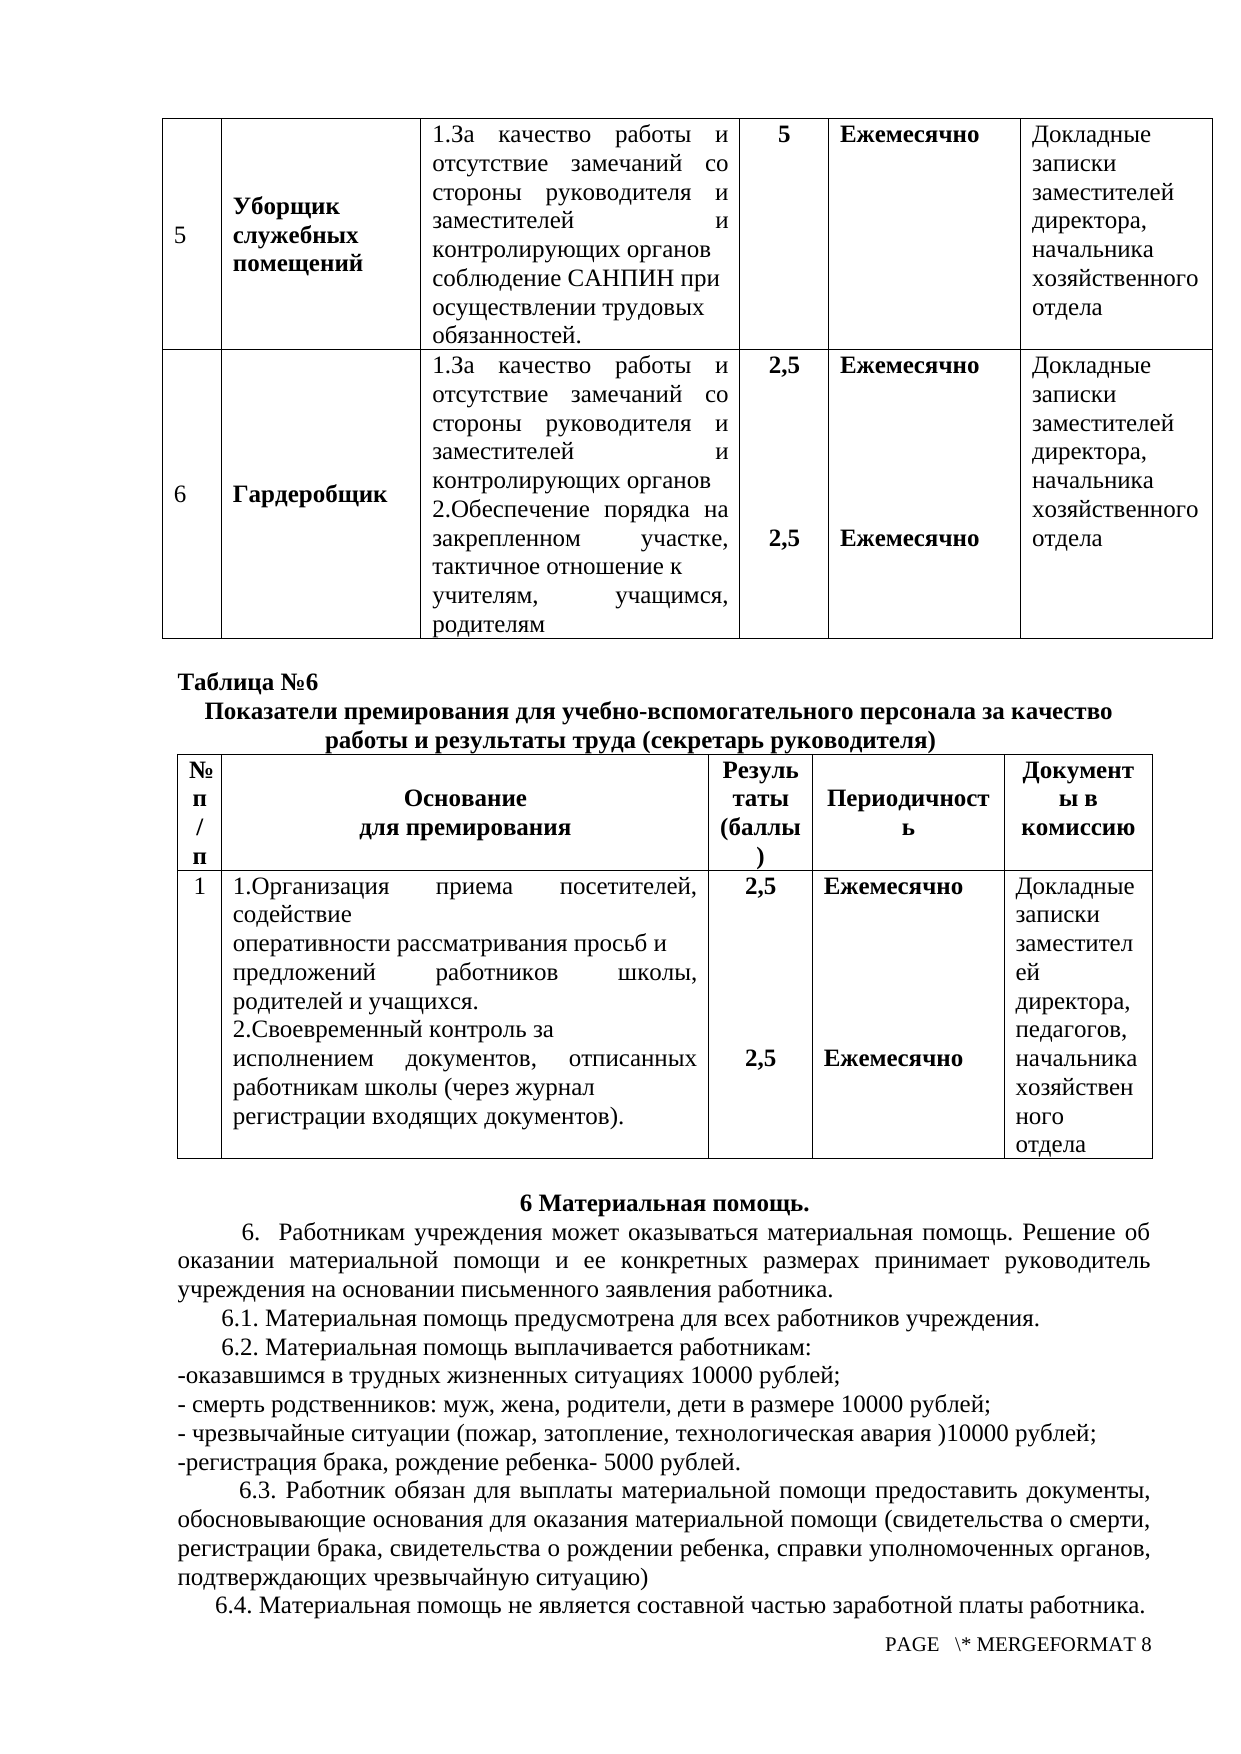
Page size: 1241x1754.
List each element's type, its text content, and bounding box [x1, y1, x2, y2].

table_header Результаты (баллы) [709, 755, 812, 870]
text - чрезвычайные ситуации (пожар, затопление, технологическая авария )10000 рублей; [177, 1418, 1152, 1447]
text 6.4. Материальная помощь не является составной частью заработной платы работника. [177, 1591, 1152, 1619]
text Показатели премирования для учебно-вспомогательного персонала за качество работы и результаты труда (секретарь руководителя) [109, 696, 1152, 754]
text 6.3. Работник обязан для выплаты материальной помощи предоставить документы, обосновывающие основания для оказания материальной помощи (свидетельства о смерти, регистрации брака, свидетельства о рождении ребенка, справки уполномоченных органов, подтверждающих чрезвычайную ситуацию) [177, 1476, 1152, 1591]
table_cell 1.Организация приема посетителей, содействие оперативности рассматривания просьб и предложений работников школы, родителей и учащихся. 2.Своевременный контроль за исполнением документов, отписанных работникам школы (через журнал регистрации входящих документов). [222, 871, 708, 1158]
table_cell Гардеробщик [222, 350, 420, 638]
text - смерть родственников: муж, жена, родители, дети в размере 10000 рублей; [177, 1389, 1152, 1418]
text -регистрация брака, рождение ребенка- 5000 рублей. [177, 1447, 1152, 1476]
table_header Документы в комиссию [1005, 755, 1152, 870]
text 6.1. Материальная помощь предусмотрена для всех работников учреждения. [177, 1303, 1152, 1332]
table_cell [1021, 119, 1212, 349]
table_cell Докладные записки заместителей директора, начальника хозяйственного отдела [1021, 350, 1212, 638]
table_cell 1.За качество работы и отсутствие замечаний со стороны руководителя и заместителей и контролирующих органов 2.Обеспечение порядка на закрепленном участке, тактичное отношение к учителям, учащимся, родителям [421, 350, 739, 638]
text -оказавшимся в трудных жизненных ситуациях 10000 рублей; [177, 1361, 1152, 1389]
table_cell 2,5 2,5 [740, 350, 828, 638]
table_cell Уборщик служебных помещений [222, 119, 420, 349]
table_cell 5 [163, 119, 221, 349]
table_cell 6 [163, 350, 221, 638]
table_cell 5 [740, 119, 828, 349]
table_cell 2,5 2,5 [709, 871, 812, 1158]
table_cell Ежемесячно Ежемесячно [829, 350, 1020, 638]
table_header Периодичность [813, 755, 1004, 870]
text 6.2. Материальная помощь выплачивается работникам: [177, 1332, 1152, 1361]
table_cell 1 [178, 871, 221, 1158]
table_cell 1.За качество работы и отсутствие замечаний со стороны руководителя и заместителей и контролирующих органов соблюдение САНПИН при осуществлении трудовых обязанностей. [421, 119, 739, 349]
table_cell Ежемесячно Ежемесячно [813, 871, 1004, 1158]
table_cell Ежемесячно [829, 119, 1020, 349]
text 6 Материальная помощь. [177, 1188, 1152, 1217]
text 6. Работникам учреждения может оказываться материальная помощь. Решение об оказании материальной помощи и ее конкретных размерах принимает руководитель учреждения на основании письменного заявления работника. [177, 1217, 1152, 1303]
table_cell Докладные записки заместителей директора, педагогов, начальника хозяйственного отдела [1005, 871, 1152, 1158]
text Таблица №6 [177, 667, 1152, 696]
table_header № п/п [178, 755, 221, 870]
table_header Основание для премирования [222, 755, 708, 870]
